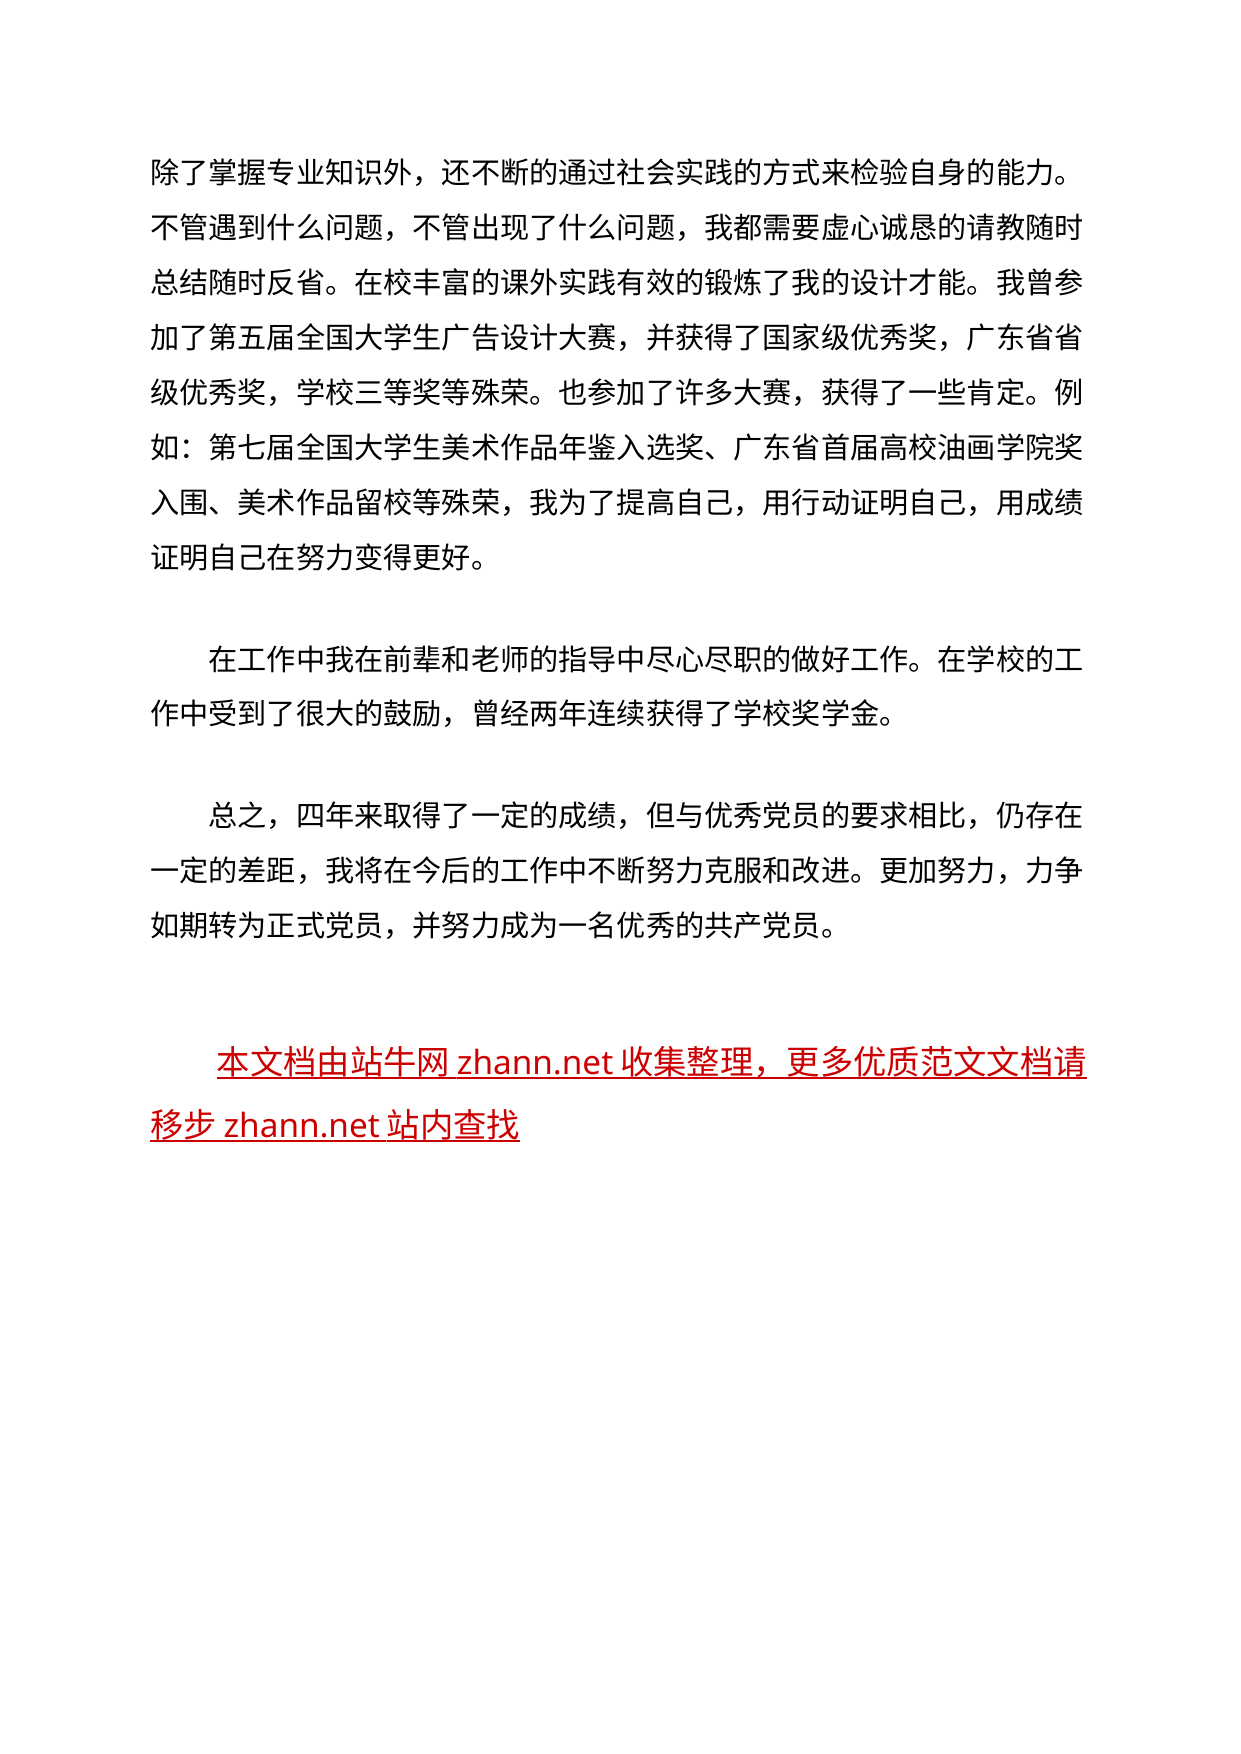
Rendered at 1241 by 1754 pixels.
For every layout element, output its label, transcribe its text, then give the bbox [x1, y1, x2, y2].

text 在工作中我在前辈和老师的指导中尽心尽职的做好工作。在学校的工作中受到了很大的鼓励，曾经两年连续获得了学校奖学金。 [150, 636, 1090, 733]
text 本文档由站牛网zhann.net收集整理，更多优质范文文档请移步zhann.net站内查找 [150, 1036, 1090, 1147]
text 总之，四年来取得了一定的成绩，但与优秀党员的要求相比，仍存在一定的差距，我将在今后的工作中不断努力克服和改进。更加努力，力争如期转为正式党员，并努力成为一名优秀的共产党员。 [150, 793, 1090, 945]
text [150, 150, 1090, 577]
